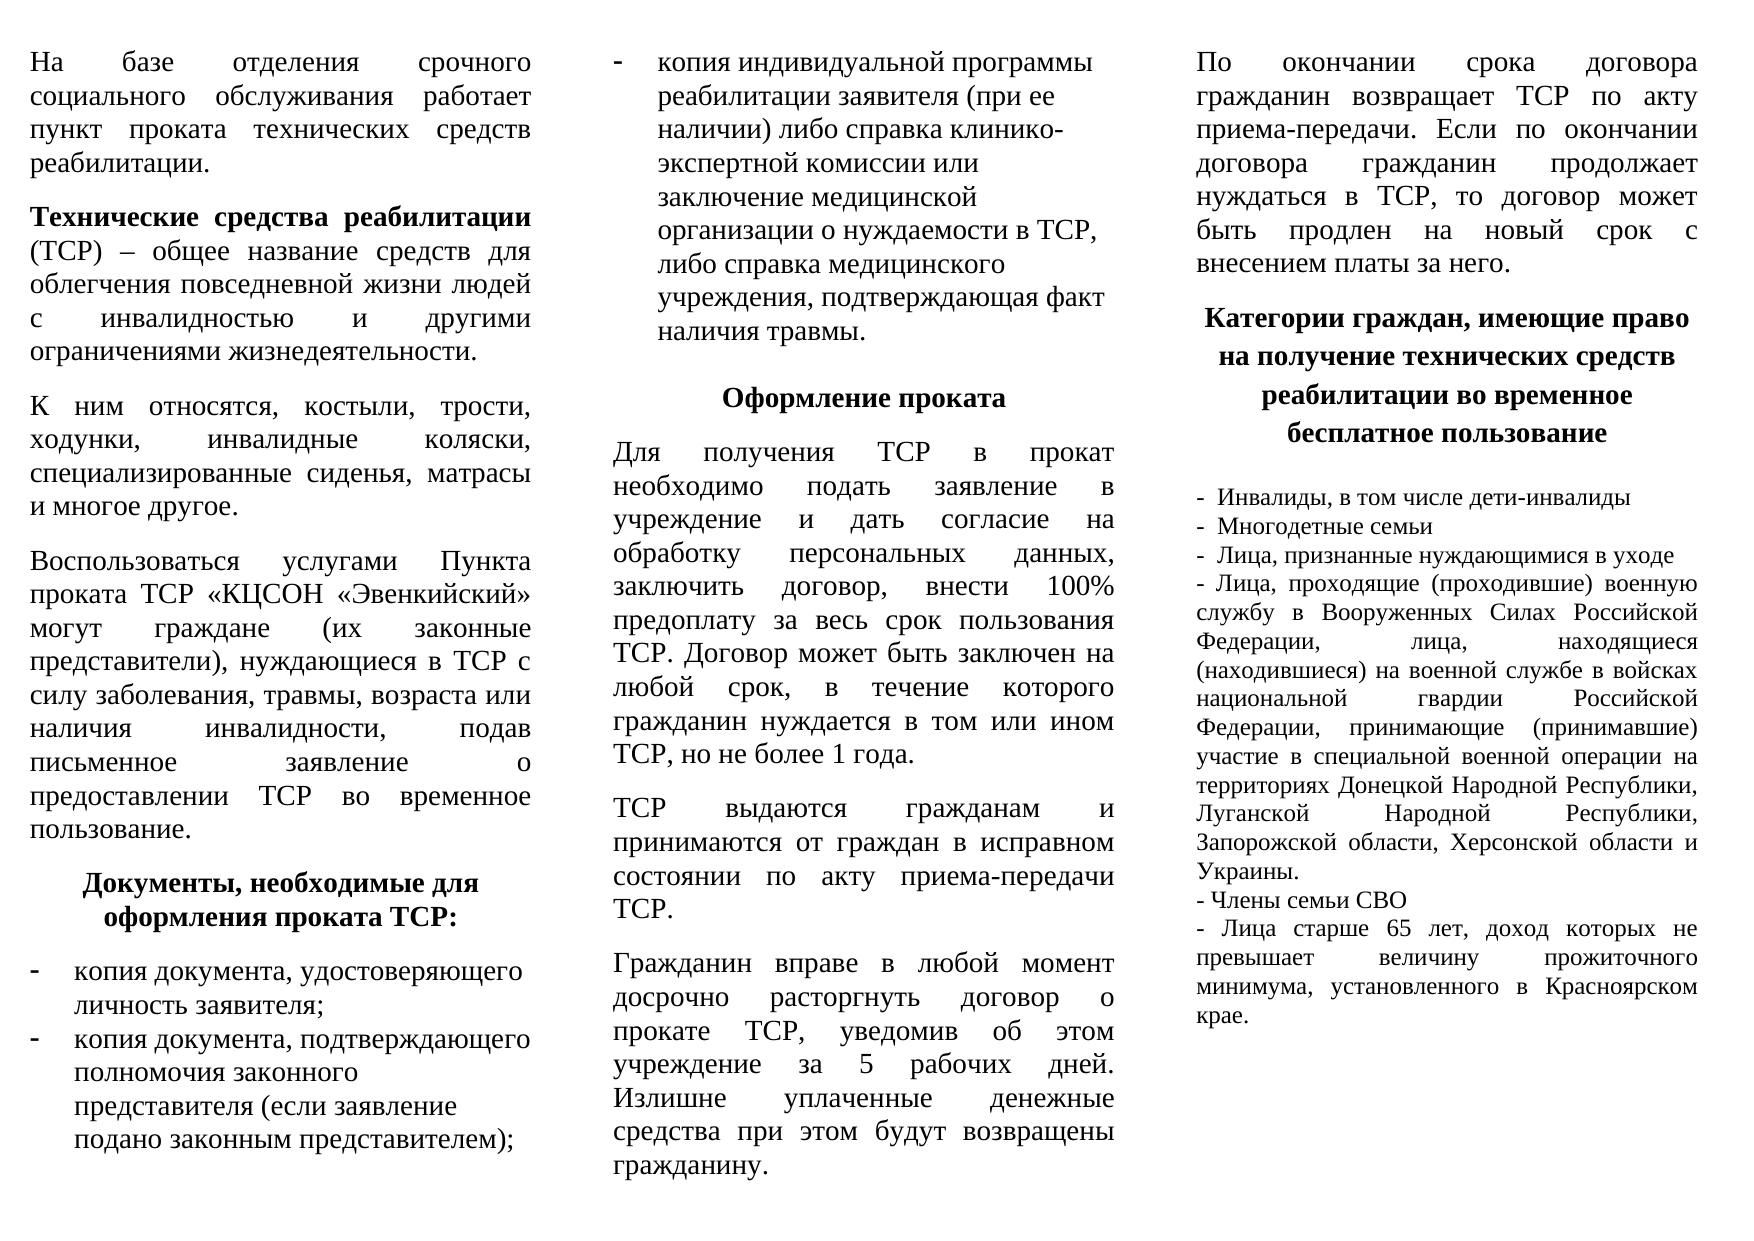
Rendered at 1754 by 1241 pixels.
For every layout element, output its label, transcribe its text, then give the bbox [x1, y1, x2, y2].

text На базе отделения срочного социального обслуживания работает пункт проката технических средств реабилитации. [29, 44, 532, 178]
text - Лица, признанные нуждающимися в уходе [1196, 540, 1698, 568]
list копия индивидуальной программы реабилитации заявителя (при ее наличии) либо справка клинико-экспертной комиссии или заключение медицинской организации о нуждаемости в ТСР, либо справка медицинского учреждения, подтверждающая факт наличия травмы. [613, 44, 1115, 346]
text Оформление проката [613, 380, 1115, 413]
text - Многодетные семьи [1196, 511, 1698, 540]
text Воспользоваться услугами Пункта проката ТСР «КЦСОН «Эвенкийский» могут граждане (их законные представители), нуждающиеся в ТСР с силу заболевания, травмы, возраста или наличия инвалидности, подав письменное заявление о предоставлении ТСР во временное пользование. [29, 543, 532, 845]
text Гражданин вправе в любой момент досрочно расторгнуть договор о прокате ТСР, уведомив об этом учреждение за 5 рабочих дней. Излишне уплаченные денежные средства при этом будут возвращены гражданину. [613, 946, 1115, 1180]
text По окончании срока договора гражданин возвращает ТСР по акту приема-передачи. Если по окончании договора гражданин продолжает нуждаться в ТСР, то договор может быть продлен на новый срок с внесением платы за него. [1196, 44, 1698, 279]
list копия документа, подтверждающего полномочия законного представителя (если заявление подано законным представителем); [29, 1021, 532, 1155]
text ТСР выдаются гражданам и принимаются от граждан в исправном состоянии по акту приема-передачи ТСР. [613, 791, 1115, 925]
list копия документа, удостоверяющего личность заявителя; [29, 953, 532, 1021]
text Категории граждан, имеющие право на получение технических средств реабилитации во временное бесплатное пользование [1196, 300, 1698, 449]
text К ним относятся, костыли, трости, ходунки, инвалидные коляски, специализированные сиденья, матрасы и многое другое. [29, 388, 532, 522]
text - Лица, проходящие (проходившие) военную службу в Вооруженных Силах Российской Федерации, лица, находящиеся (находившиеся) на военной службе в войсках национальной гвардии Российской Федерации, принимающие (принимавшие) участие в специальной военной операции на территориях Донецкой Народной Республики, Луганской Народной Республики, Запорожской области, Херсонской области и Украины. [1196, 568, 1698, 885]
text - Инвалиды, в том числе дети-инвалиды [1196, 482, 1698, 511]
text - Члены семьи СВО [1196, 885, 1698, 913]
text Для получения ТСР в прокат необходимо подать заявление в учреждение и дать согласие на обработку персональных данных, заключить договор, внести 100% предоплату за весь срок пользования ТСР. Договор может быть заключен на любой срок, в течение которого гражданин нуждается в том или ином ТСР, но не более 1 года. [613, 434, 1115, 770]
text Документы, необходимые для оформления проката ТСР: [29, 866, 532, 933]
text Технические средства реабилитации (ТСР) – общее название средств для облегчения повседневной жизни людей с инвалидностью и другими ограничениями жизнедеятельности. [29, 199, 532, 367]
text - Лица старше 65 лет, доход которых не превышает величину прожиточного минимума, установленного в Красноярском крае. [1196, 913, 1698, 1028]
